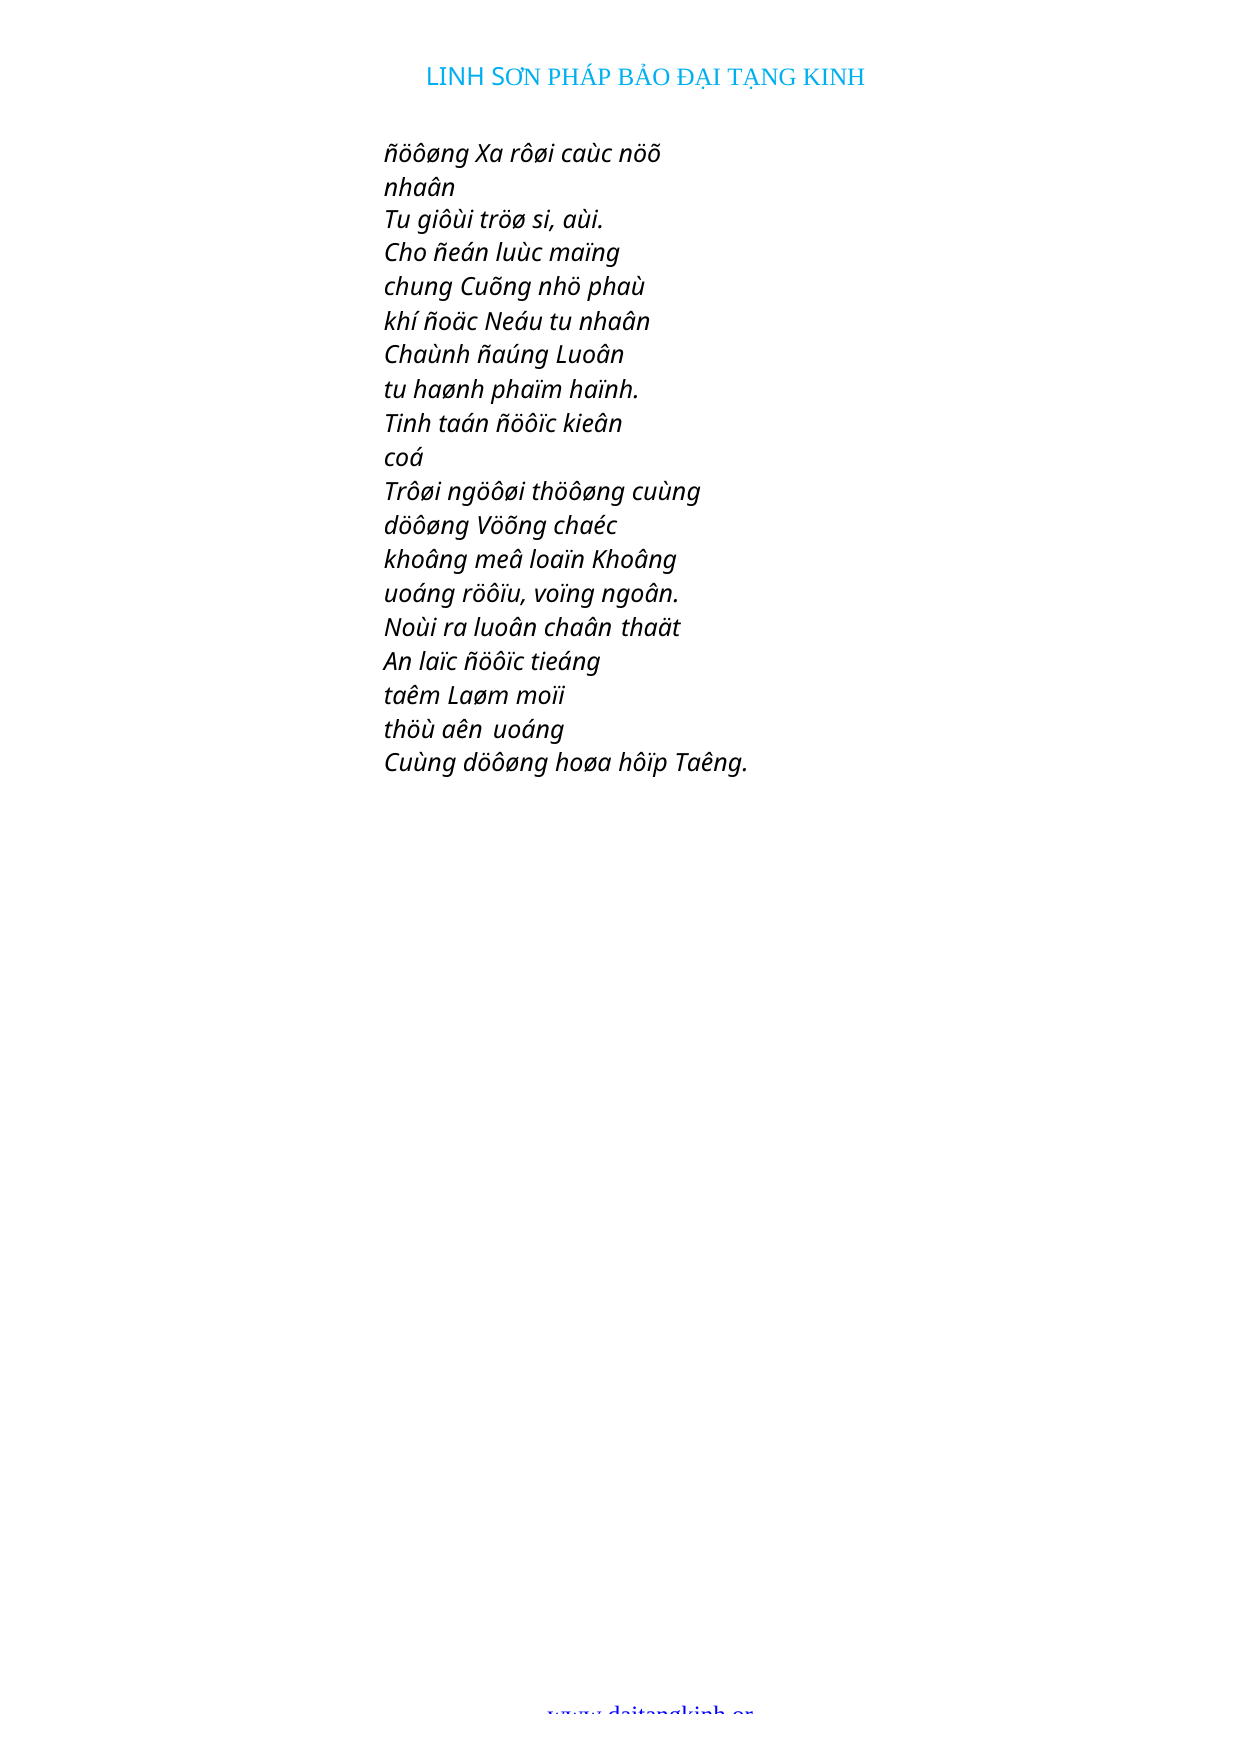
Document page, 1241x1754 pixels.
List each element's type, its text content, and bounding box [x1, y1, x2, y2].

text Cuùng döôøng hoøa hôïp Taêng. [384, 746, 1105, 778]
text An laïc ñöôïc tieáng taêm Laøm moïi thöù aên uoáng [384, 644, 620, 746]
text Tu giôùi tröø si, aùi. [384, 203, 1105, 235]
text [384, 135, 662, 203]
text Cho ñeán luùc maïng chung Cuõng nhö phaù khí ñoäc Neáu tu nhaân Chaùnh ñaúng Luoân tu haønh phaïm haïnh. Tinh taán ñöôïc kieân coá [384, 235, 651, 473]
text Trôøi ngöôøi thöôøng cuùng döôøng Vöõng chaéc khoâng meâ loaïn Khoâng uoáng röôïu, voïng ngoân. Noùi ra luoân chaân thaät [384, 473, 707, 644]
